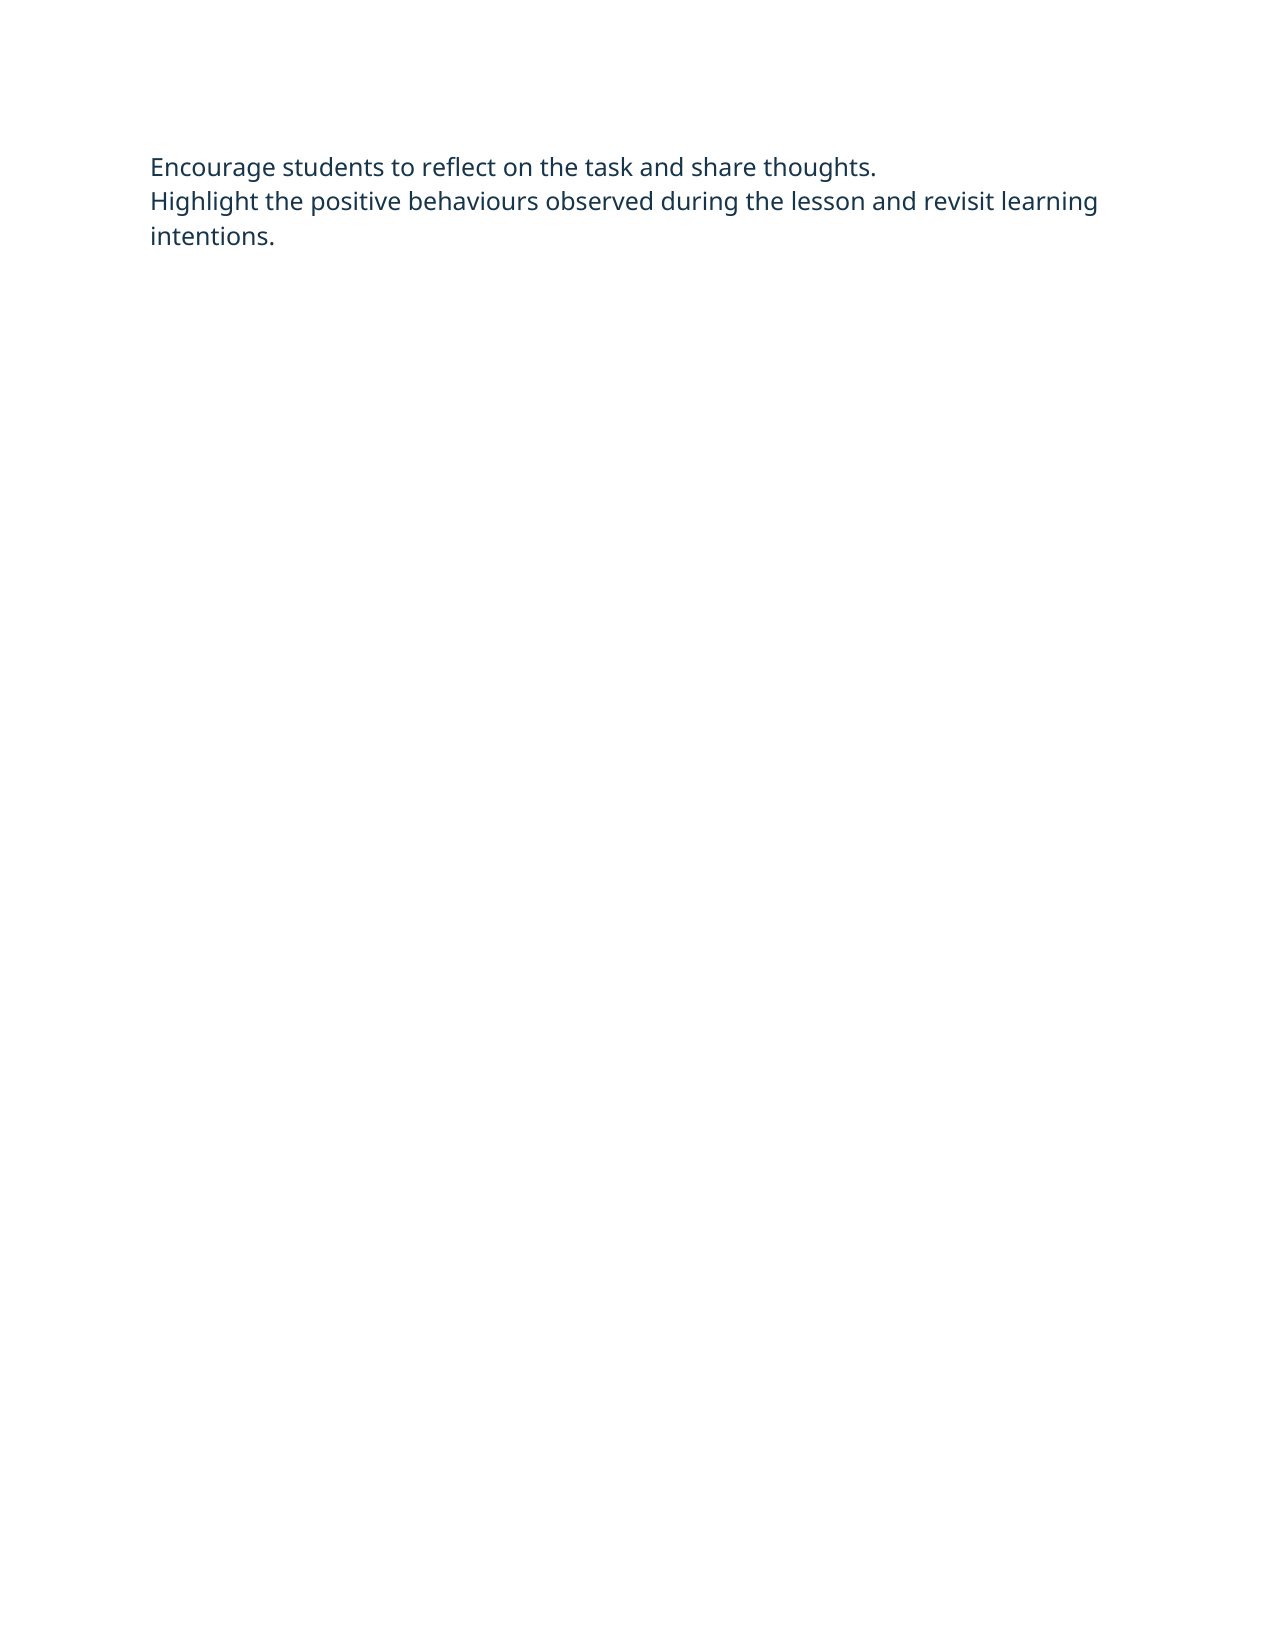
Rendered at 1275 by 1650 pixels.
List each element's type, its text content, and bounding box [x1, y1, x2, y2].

text Encourage students to reflect on the task and share thoughts. Highlight the positive behaviours observed during the lesson and revisit learning intentions. [150, 150, 1125, 252]
